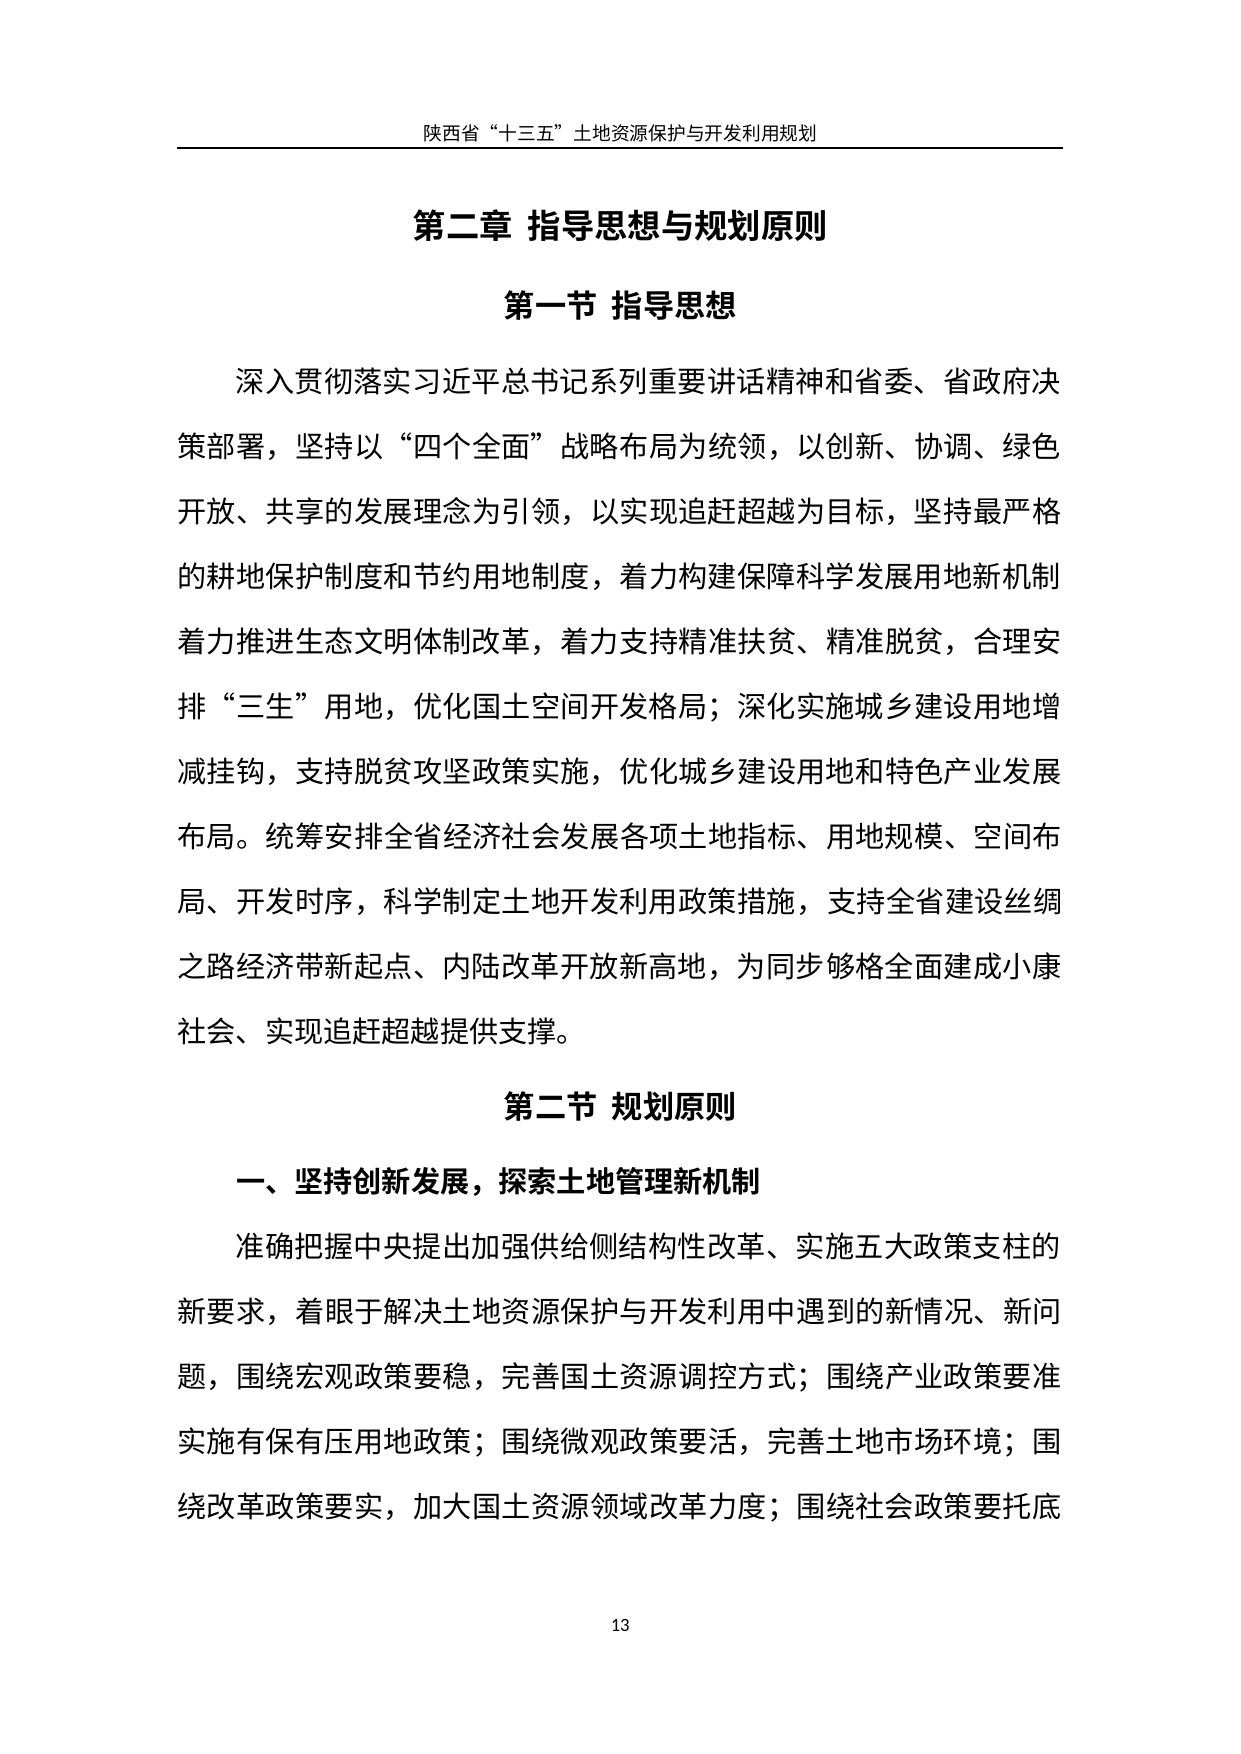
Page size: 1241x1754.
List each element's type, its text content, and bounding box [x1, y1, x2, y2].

text 第二章 指导思想与规划原则 [177, 192, 1063, 257]
text 第一节 指导思想 [177, 271, 1063, 336]
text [177, 1213, 1063, 1538]
text 深入贯彻落实习近平总书记系列重要讲话精神和省委、省政府决策部署，坚持以“四个全面”战略布局为统领，以创新、协调、绿色、开放、共享的发展理念为引领，以实现追赶超越为目标，坚持最严格的耕地保护制度和节约用地制度，着力构建保障科学发展用地新机制，着力推进生态文明体制改革，着力支持精准扶贫、精准脱贫，合理安排“三生”用地，优化国土空间开发格局；深化实施城乡建设用地增减挂钩，支持脱贫攻坚政策实施，优化城乡建设用地和特色产业发展布局。统筹安排全省经济社会发展各项土地指标、用地规模、空间布局、开发时序，科学制定土地开发利用政策措施，支持全省建设丝绸之路经济带新起点、内陆改革开放新高地，为同步够格全面建成小康社会、实现追赶超越提供支撑。 [177, 347, 1063, 1062]
text 第二节 规划原则 [177, 1072, 1063, 1137]
list 一、坚持创新发展，探索土地管理新机制 [236, 1148, 1063, 1213]
